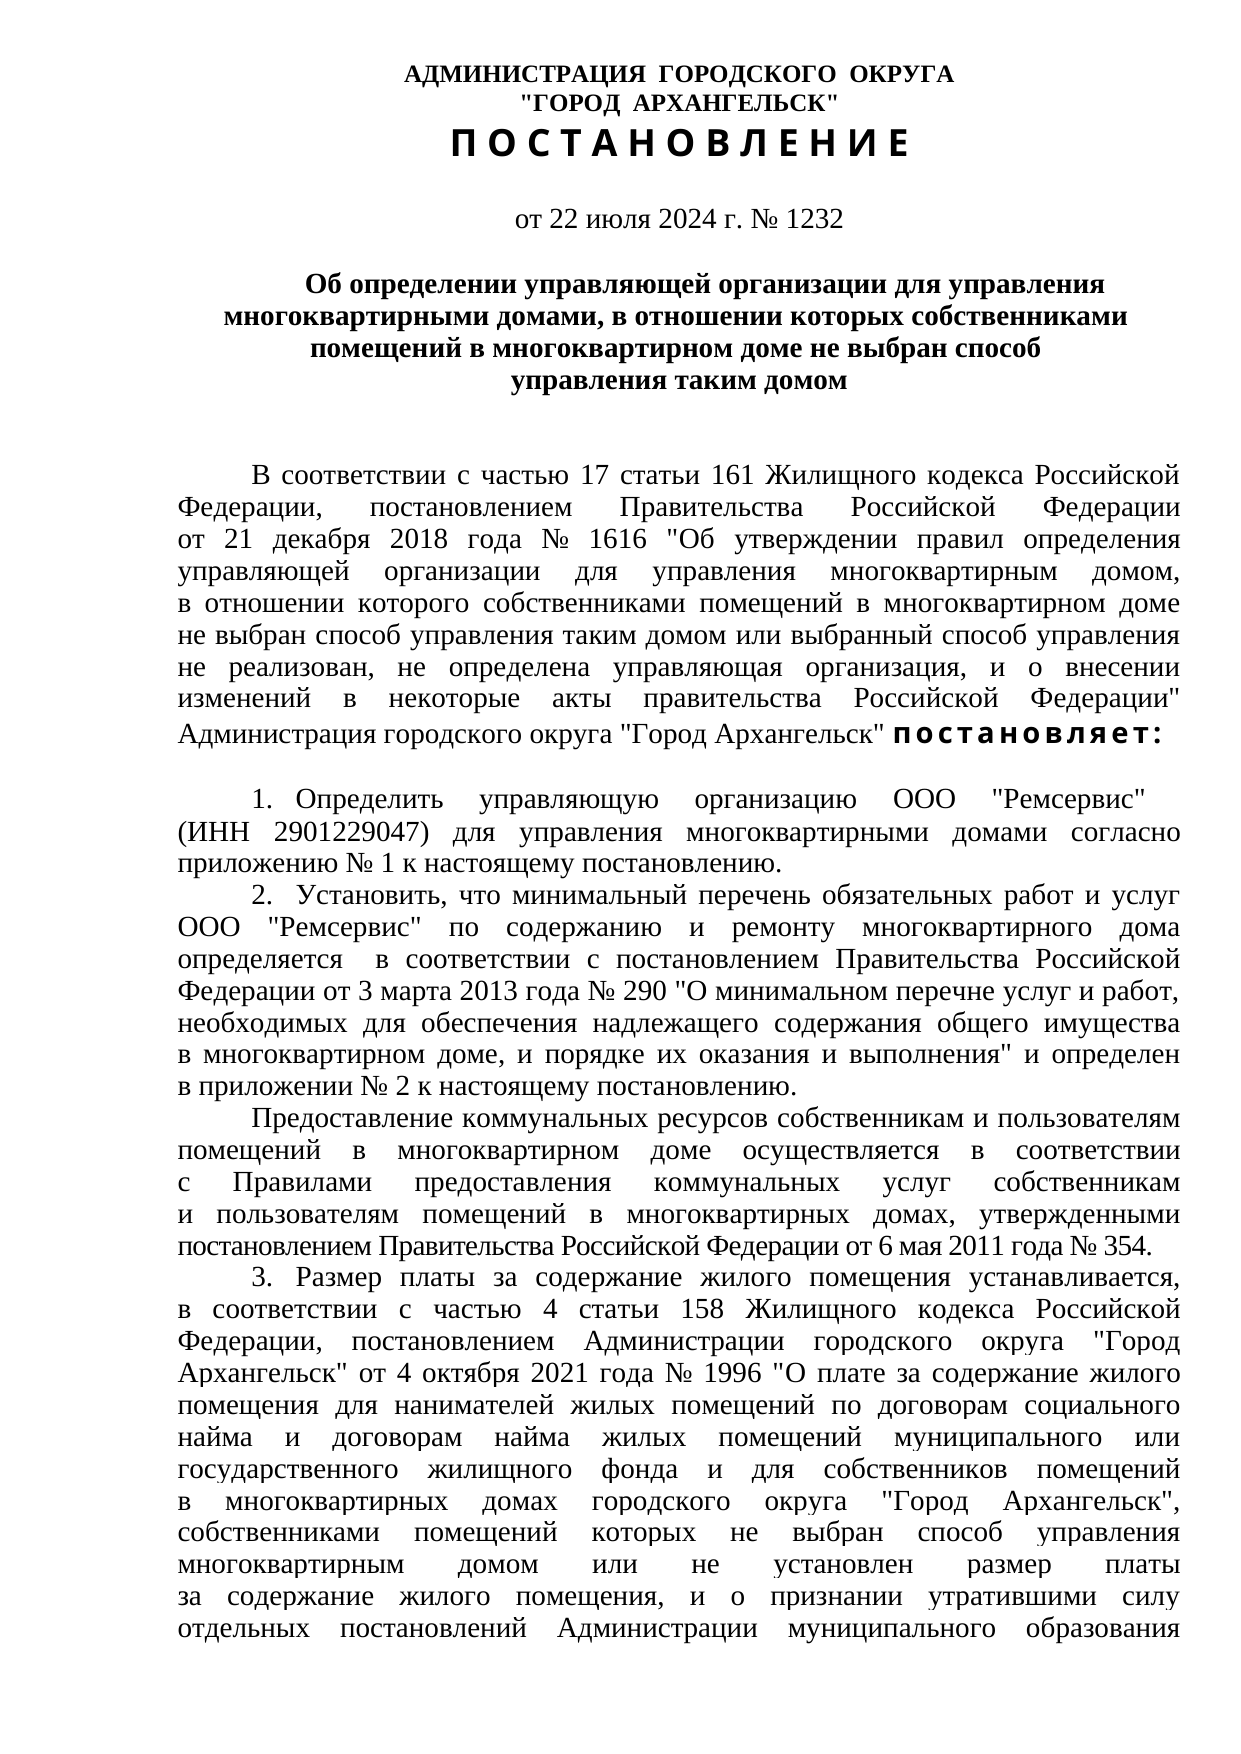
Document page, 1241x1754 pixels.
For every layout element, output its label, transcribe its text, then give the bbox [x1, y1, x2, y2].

text от 22 июля 2024 г. № 1232 [177, 201, 1181, 235]
text 2. Установить, что минимальный перечень обязательных работ и услуг ООО "Ремсервис" по содержанию и ремонту многоквартирного дома определяется в соответствии с постановлением Правительства Российской Федерации от 3 марта 2013 года № 290 "О минимальном перечне услуг и работ, необходимых для обеспечения надлежащего содержания общего имущества в многоквартирном доме, и порядке их оказания и выполнения" и определен в приложении № 2 к настоящему постановлению. [177, 879, 1181, 1102]
text Об определении управляющей организации для управления многоквартирными домами, в отношении которых собственниками помещений в многоквартирном доме не выбран способ управления таким домом [177, 268, 1181, 396]
text 1. Определить управляющую организацию ООО "Ремсервис" (ИНН 2901229047) для управления многоквартирными домами согласно приложению № 1 к настоящему постановлению. [177, 783, 1181, 879]
text В соответствии с частью 17 статьи 161 Жилищного кодекса Российской Федерации, постановлением Правительства Российской Федерации от 21 декабря 2018 года № 1616 "Об утверждении правил определения управляющей организации для управления многоквартирным домом, в отношении которого собственниками помещений в многоквартирном доме не выбран способ управления таким домом или выбранный способ управления не реализован, не определена управляющая организация, и о внесении изменений в некоторые акты правительства Российской Федерации" Администрация городского округа "Город Архангельск" постановляет: [177, 459, 1181, 752]
text Предоставление коммунальных ресурсов собственникам и пользователям помещений в многоквартирном доме осуществляется в соответствии с Правилами предоставления коммунальных услуг собственникам и пользователям помещений в многоквартирных домах, утвержденными постановлением Правительства Российской Федерации от 6 мая 2011 года № 354. [177, 1102, 1181, 1261]
text АДМИНИСТРАЦИЯ ГОРОДСКОГО ОКРУГА "ГОРОД АРХАНГЕЛЬСК" П О С Т А Н О В Л Е Н И Е [177, 59, 1181, 168]
